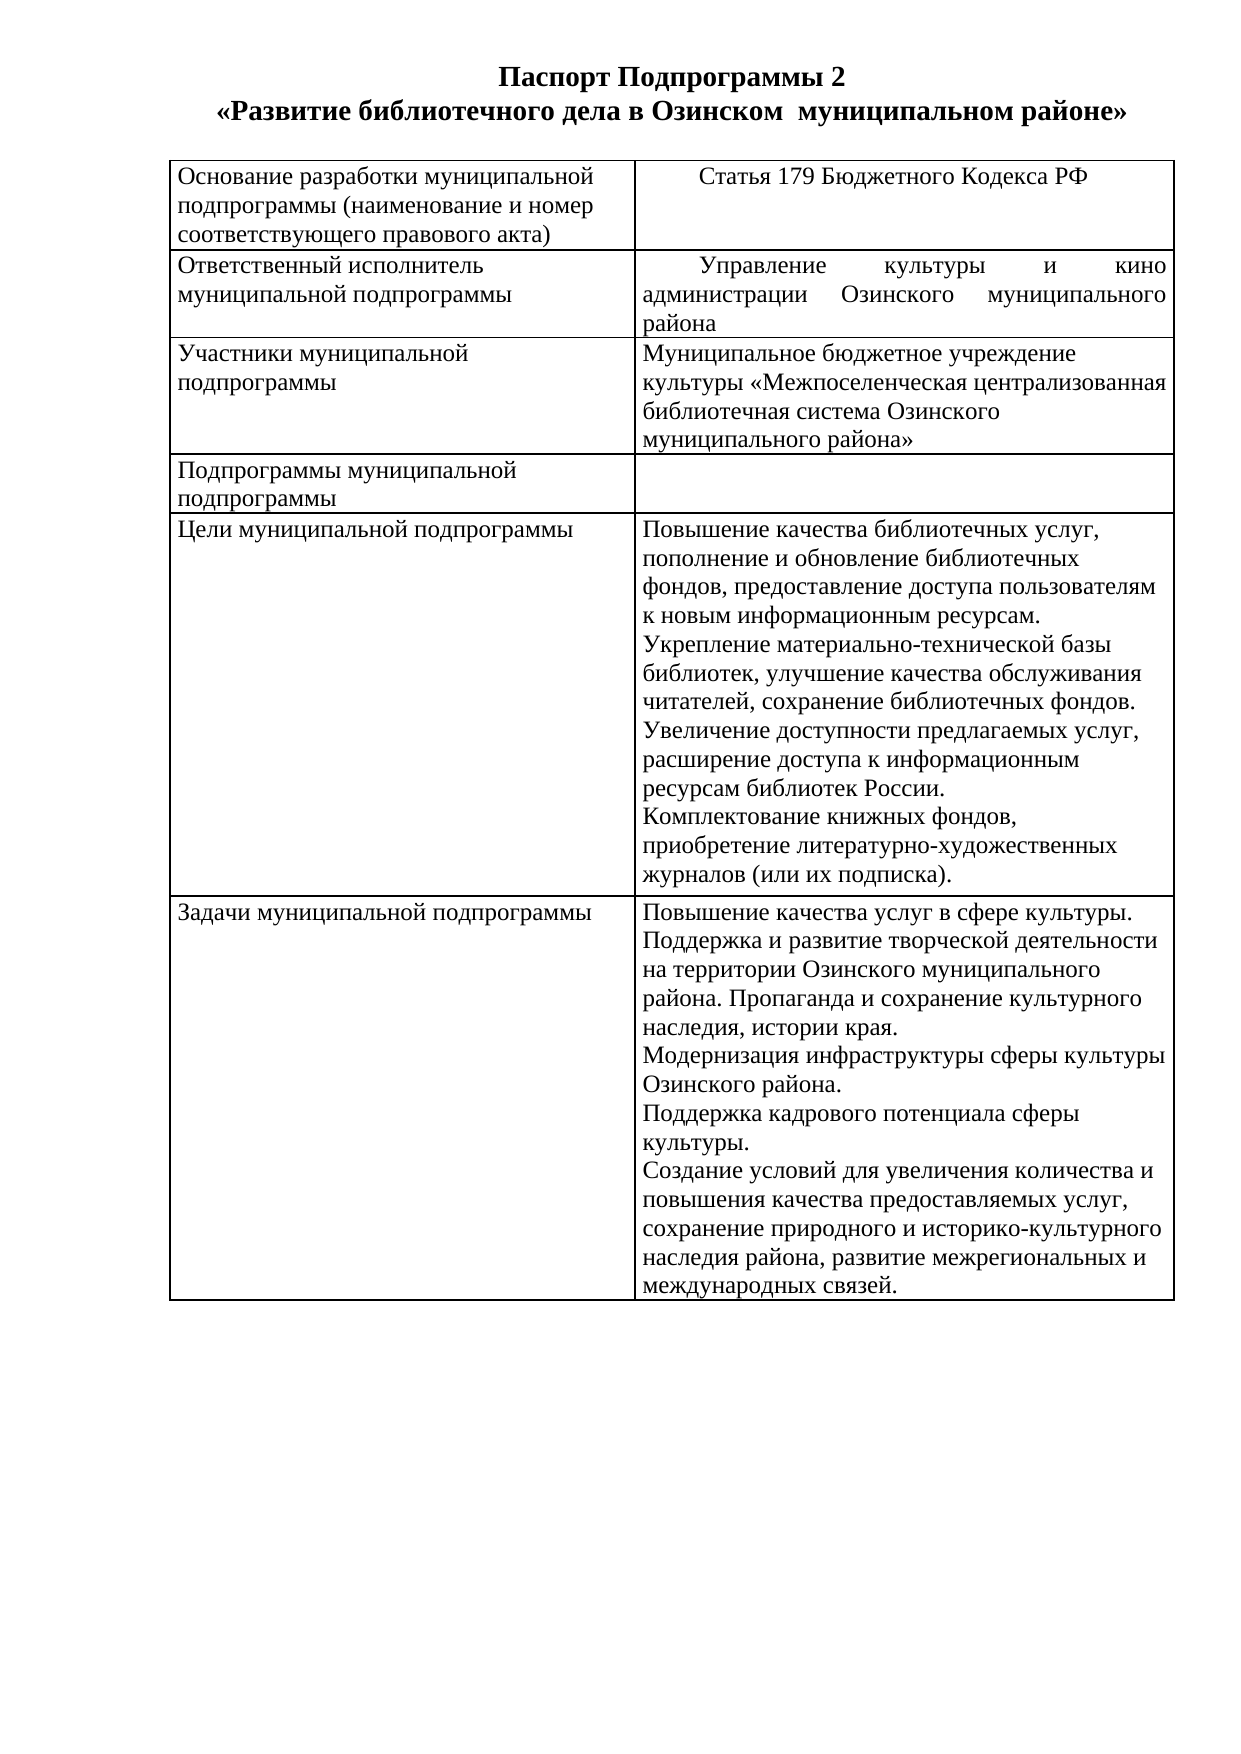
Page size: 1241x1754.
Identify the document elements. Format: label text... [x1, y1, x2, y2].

table_cell Повышение качества услуг в сфере культуры. Поддержка и развитие творческой деятельности на территории Озинского муниципального района. Пропаганда и сохранение культурного наследия, истории края. Модернизация инфраструктуры сферы культуры Озинского района. Поддержка кадрового потенциала сферы культуры. Создание условий для увеличения количества и повышения качества предоставляемых услуг, сохранение природного и историко-культурного наследия района, развитие межрегиональных и международных связей. [636, 897, 1173, 1299]
text «Развитие библиотечного дела в Озинском муниципальном районе» [177, 93, 1167, 126]
table_cell [636, 455, 1173, 512]
table_cell Участники муниципальной подпрограммы [171, 338, 634, 453]
table_cell Задачи муниципальной подпрограммы [171, 897, 634, 1299]
table_cell Ответственный исполнитель муниципальной подпрограммы [171, 251, 634, 337]
table_cell Муниципальное бюджетное учреждение культуры «Межпоселенческая централизованная библиотечная система Озинского муниципального района» [636, 338, 1173, 453]
table_header Основание разработки муниципальной подпрограммы (наименование и номер соответствующего правового акта) [171, 161, 634, 249]
text Паспорт Подпрограммы 2 [177, 59, 1167, 93]
table_cell Подпрограммы муниципальной подпрограммы [171, 455, 634, 512]
table_header Статья 179 Бюджетного Кодекса РФ [636, 161, 1173, 249]
table_cell Цели муниципальной подпрограммы [171, 514, 634, 895]
table_cell Повышение качества библиотечных услуг, пополнение и обновление библиотечных фондов, предоставление доступа пользователям к новым информационным ресурсам. Укрепление материально-технической базы библиотек, улучшение качества обслуживания читателей, сохранение библиотечных фондов. Увеличение доступности предлагаемых услуг, расширение доступа к информационным ресурсам библиотек России. Комплектование книжных фондов, приобретение литературно-художественных журналов (или их подписка). [636, 514, 1173, 895]
table_cell Управление культуры и кино администрации Озинского муниципального района [636, 251, 1173, 337]
